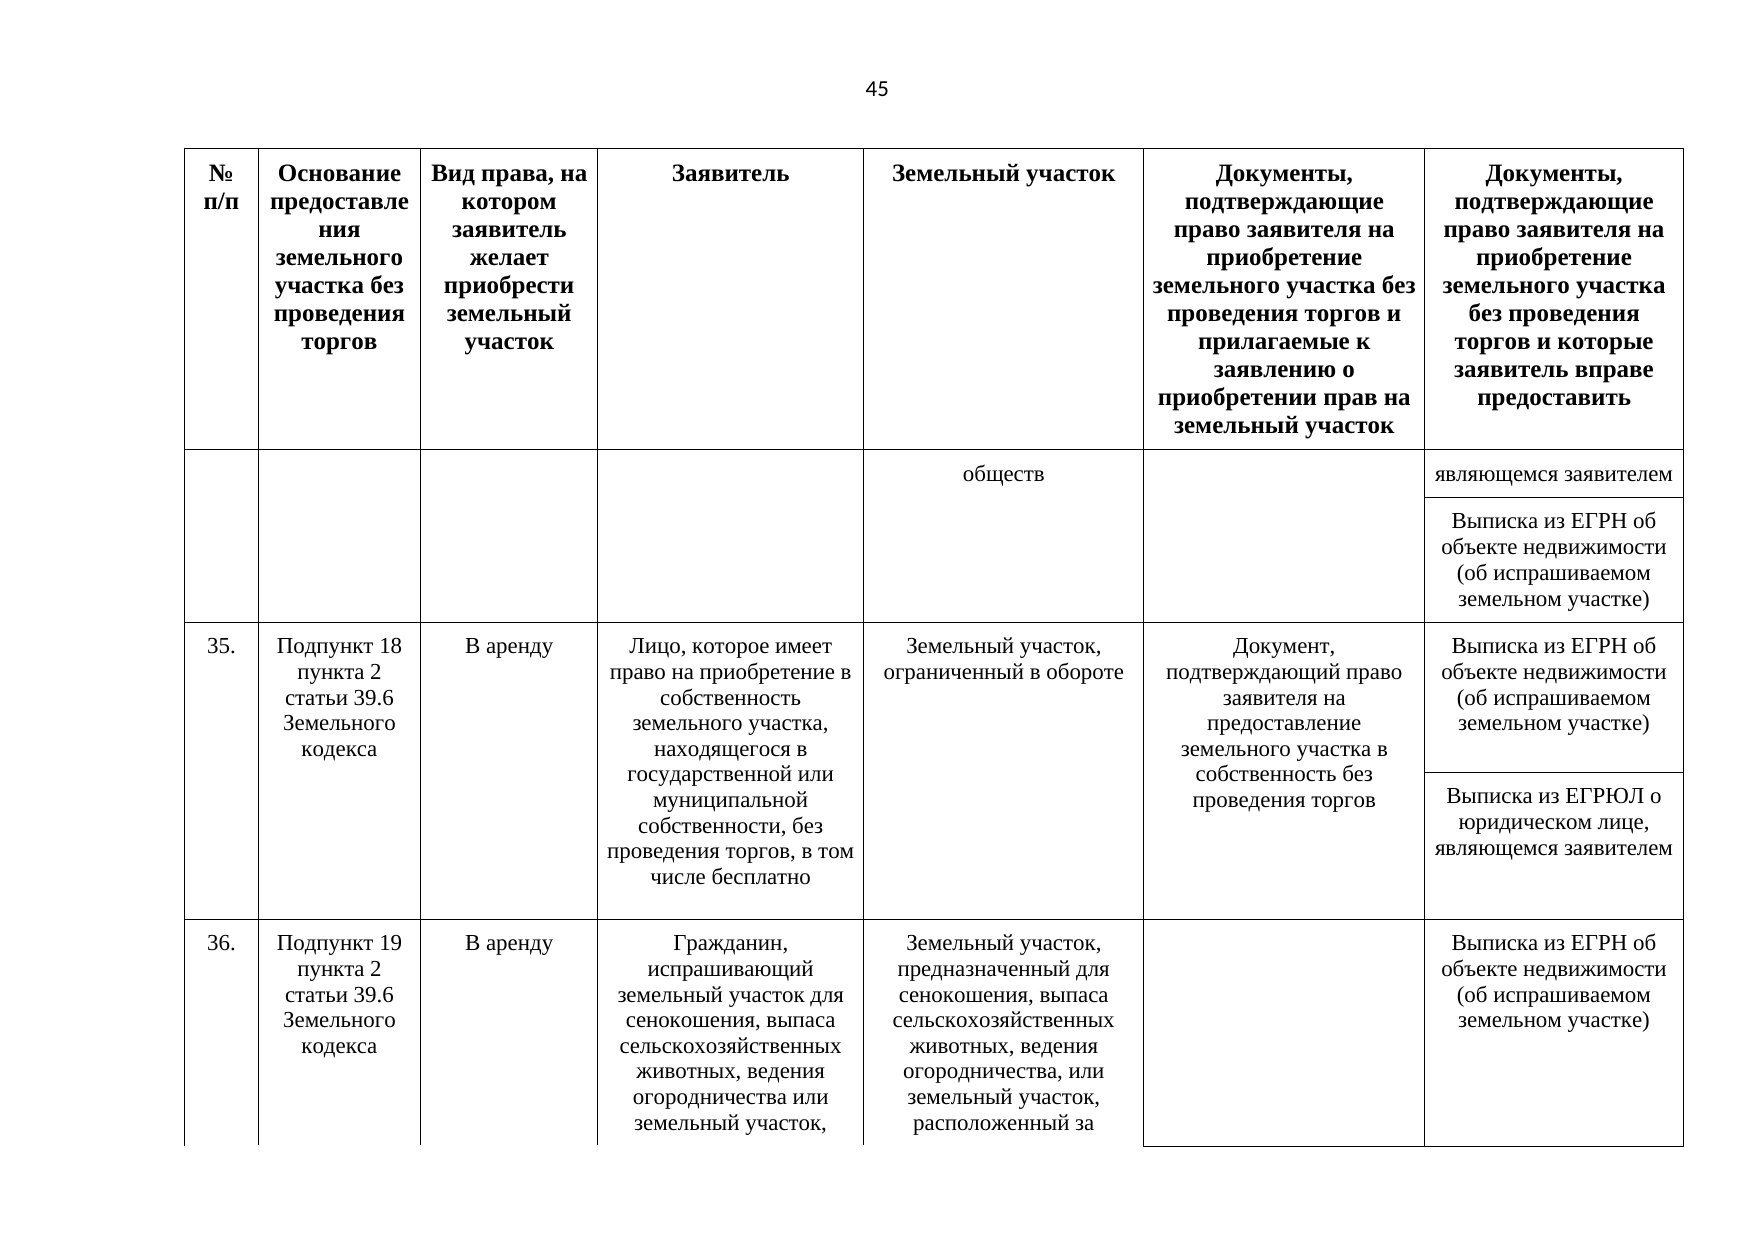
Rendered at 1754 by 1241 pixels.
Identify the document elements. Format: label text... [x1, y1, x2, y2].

table_cell Гражданин, испрашивающий земельный участок для сенокошения, выпаса сельскохозяйственных животных, ведения огородничества или земельный участок, расположенный за границами населенного пункта, для ведения личного подсобного хозяйства [598, 920, 863, 1146]
table_cell Лицо, которое имеет право на приобретение в собственность земельного участка, находящегося в государственной или муниципальной собственности, без проведения торгов, в том числе бесплатно [598, 623, 863, 919]
table_cell 35. [185, 623, 258, 919]
table_cell Земельный участок, предназначенный для сенокошения, выпаса сельскохозяйственных животных, ведения огородничества, или земельный участок, расположенный за границами населенного пункта, предназначенный для ведения личного подсобного хозяйства [864, 920, 1143, 1146]
table_header Земельный участок [864, 149, 1143, 449]
table_cell Подпункт 19 пункта 2 статьи 39.6 Земельного кодекса [258, 920, 420, 1146]
table_cell В аренду [421, 623, 597, 919]
table_header Вид права, на котором заявитель желает приобрести земельный участок [421, 149, 597, 449]
table_cell Выписка из ЕГРН об объекте недвижимости (об испрашиваемом земельном участке) [1425, 623, 1683, 772]
table_cell [1144, 920, 1424, 1146]
table_cell Выписка из ЕГРН об объекте недвижимости (об испрашиваемом земельном участке) [1425, 498, 1683, 622]
table_cell В аренду [420, 920, 598, 1146]
table_cell Выписка из ЕГРН об объекте недвижимости (об испрашиваемом земельном участке) [1425, 920, 1683, 1146]
table_cell 36. [185, 920, 258, 1146]
table_cell Документ, подтверждающий право заявителя на предоставление земельного участка в собственность без проведения торгов [1144, 623, 1424, 919]
table_cell Подпункт 18 пункта 2 статьи 39.6 Земельного кодекса [259, 623, 420, 919]
table_cell Выписка из ЕГРЮЛ о юридическом лице, являющемся заявителем [1425, 773, 1683, 919]
table_header Заявитель [598, 149, 863, 449]
table_header Документы, подтверждающие право заявителя на приобретение земельного участка без проведения торгов и которые заявитель вправе предоставить [1425, 149, 1683, 449]
table_header Документы, подтверждающие право заявителя на приобретение земельного участка без проведения торгов и прилагаемые к заявлению о приобретении прав на земельный участок [1144, 149, 1424, 449]
table_header Основание предоставления земельного участка без проведения торгов [259, 149, 420, 449]
table_header № п/п [185, 149, 258, 449]
table_cell Земельный участок, ограниченный в обороте [864, 623, 1143, 919]
table_cell Выписка из ЕГРЮЛ о юридическом лице, являющемся заявителем [1425, 450, 1683, 497]
